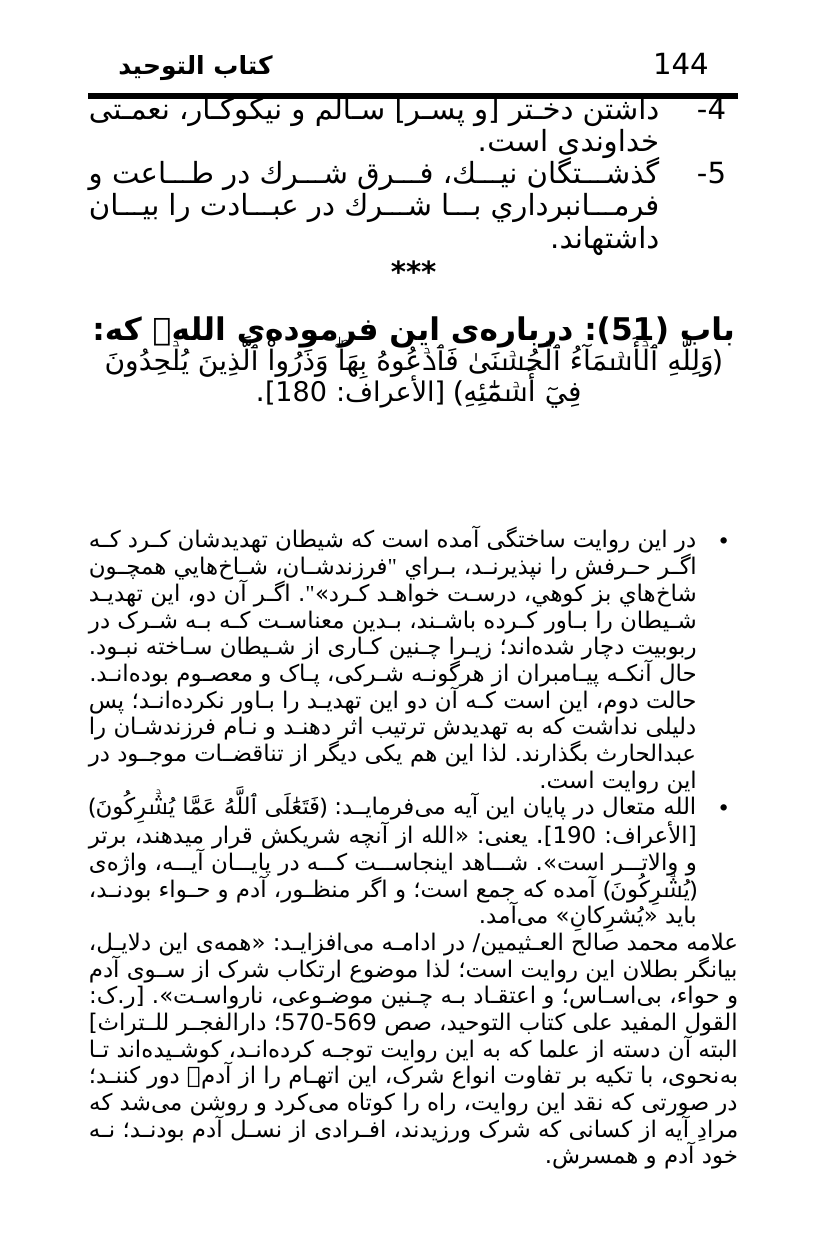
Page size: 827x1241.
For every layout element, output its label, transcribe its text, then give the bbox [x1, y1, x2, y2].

list گذشتگان نيك، فرق شرك در طاعت و فرمانبرداري با شرك در عبادت را بيان داشته‏اند. [89, 158, 697, 255]
text *** [89, 255, 738, 289]
list داشتن دختر [و پسر] سالم و نیکوکار، نعمتی خداوندی است. [89, 94, 697, 158]
text باب (51): درباره‌ی اين فرموده‌ی الله كه: ﴿وَلِلَّهِ ٱلۡأَسۡمَآءُ ٱلۡحُسۡنَىٰ فَٱدۡعُوهُ بِهَاۖ وَذَرُواْ ٱلَّذِينَ يُلۡحِدُونَ فِيٓ أَسۡمَٰٓئِهِ﴾ [الأعراف: 180]. [89, 314, 738, 408]
